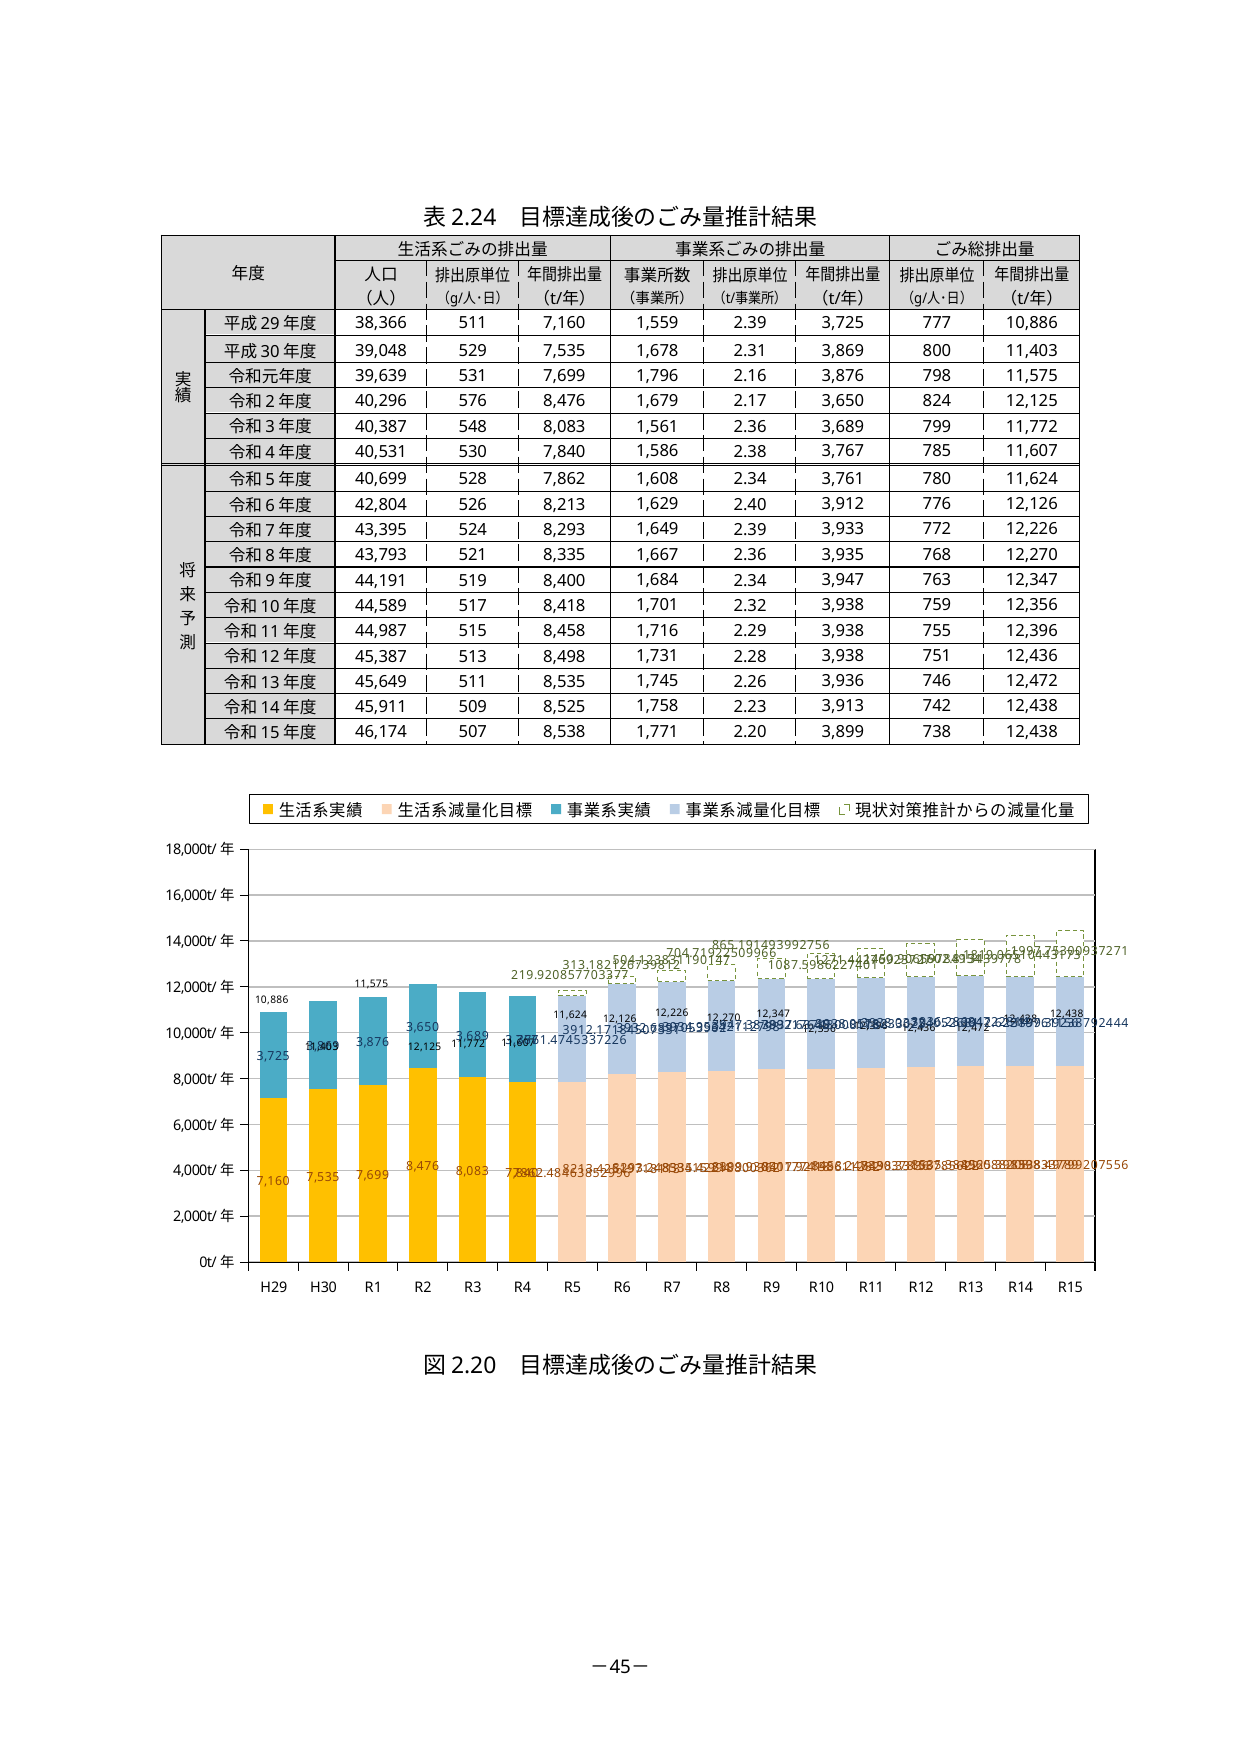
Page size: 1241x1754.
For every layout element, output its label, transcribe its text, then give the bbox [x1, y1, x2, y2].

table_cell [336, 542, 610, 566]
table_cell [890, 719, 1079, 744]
table_cell 排出原単位 （g/人･日） [427, 261, 518, 309]
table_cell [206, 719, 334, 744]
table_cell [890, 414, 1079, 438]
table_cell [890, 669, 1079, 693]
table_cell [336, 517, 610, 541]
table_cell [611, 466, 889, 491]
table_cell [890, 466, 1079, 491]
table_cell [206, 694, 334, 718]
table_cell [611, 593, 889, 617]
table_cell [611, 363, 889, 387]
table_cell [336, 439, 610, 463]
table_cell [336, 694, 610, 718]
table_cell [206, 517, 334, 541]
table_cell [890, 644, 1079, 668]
table_cell 年間排出量 （t/年） [518, 261, 610, 309]
text 表2.24 目標達成後のごみ量推計結果 [146, 197, 1094, 234]
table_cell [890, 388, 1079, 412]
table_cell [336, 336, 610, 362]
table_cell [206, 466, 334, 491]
table_header ごみ総排出量 [890, 236, 1079, 260]
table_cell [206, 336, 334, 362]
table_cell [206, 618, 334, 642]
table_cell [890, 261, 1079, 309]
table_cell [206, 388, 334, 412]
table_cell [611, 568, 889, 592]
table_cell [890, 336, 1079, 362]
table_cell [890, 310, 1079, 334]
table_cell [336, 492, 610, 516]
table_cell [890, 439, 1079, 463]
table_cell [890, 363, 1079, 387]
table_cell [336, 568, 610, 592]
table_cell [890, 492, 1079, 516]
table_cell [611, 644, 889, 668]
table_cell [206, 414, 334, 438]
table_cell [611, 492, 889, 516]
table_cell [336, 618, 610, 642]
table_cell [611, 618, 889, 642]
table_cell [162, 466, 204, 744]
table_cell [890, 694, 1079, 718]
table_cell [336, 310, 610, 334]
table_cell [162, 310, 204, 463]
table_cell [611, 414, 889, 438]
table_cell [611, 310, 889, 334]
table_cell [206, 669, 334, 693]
table_header 事業系ごみの排出量 [611, 236, 889, 260]
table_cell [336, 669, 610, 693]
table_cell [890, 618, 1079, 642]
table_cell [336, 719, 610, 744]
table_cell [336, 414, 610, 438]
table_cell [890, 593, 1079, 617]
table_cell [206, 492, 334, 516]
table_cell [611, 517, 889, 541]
table_header 年度 [162, 236, 334, 309]
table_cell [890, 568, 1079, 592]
text 図2.20 目標達成後のごみ量推計結果 [146, 1345, 1094, 1382]
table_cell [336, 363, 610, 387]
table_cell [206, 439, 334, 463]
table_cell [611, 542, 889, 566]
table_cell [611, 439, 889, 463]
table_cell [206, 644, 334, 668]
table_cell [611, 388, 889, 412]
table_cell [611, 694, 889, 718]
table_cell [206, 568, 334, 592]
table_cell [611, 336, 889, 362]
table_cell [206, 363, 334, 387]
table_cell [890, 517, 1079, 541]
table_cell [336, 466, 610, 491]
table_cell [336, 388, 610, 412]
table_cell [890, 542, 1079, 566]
table_header 生活系ごみの排出量 [336, 236, 610, 260]
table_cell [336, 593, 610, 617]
table_cell 人口 （人） [336, 261, 427, 309]
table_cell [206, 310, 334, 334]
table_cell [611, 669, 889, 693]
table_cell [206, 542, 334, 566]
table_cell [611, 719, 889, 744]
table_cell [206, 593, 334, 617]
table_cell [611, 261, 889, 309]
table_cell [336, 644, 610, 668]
